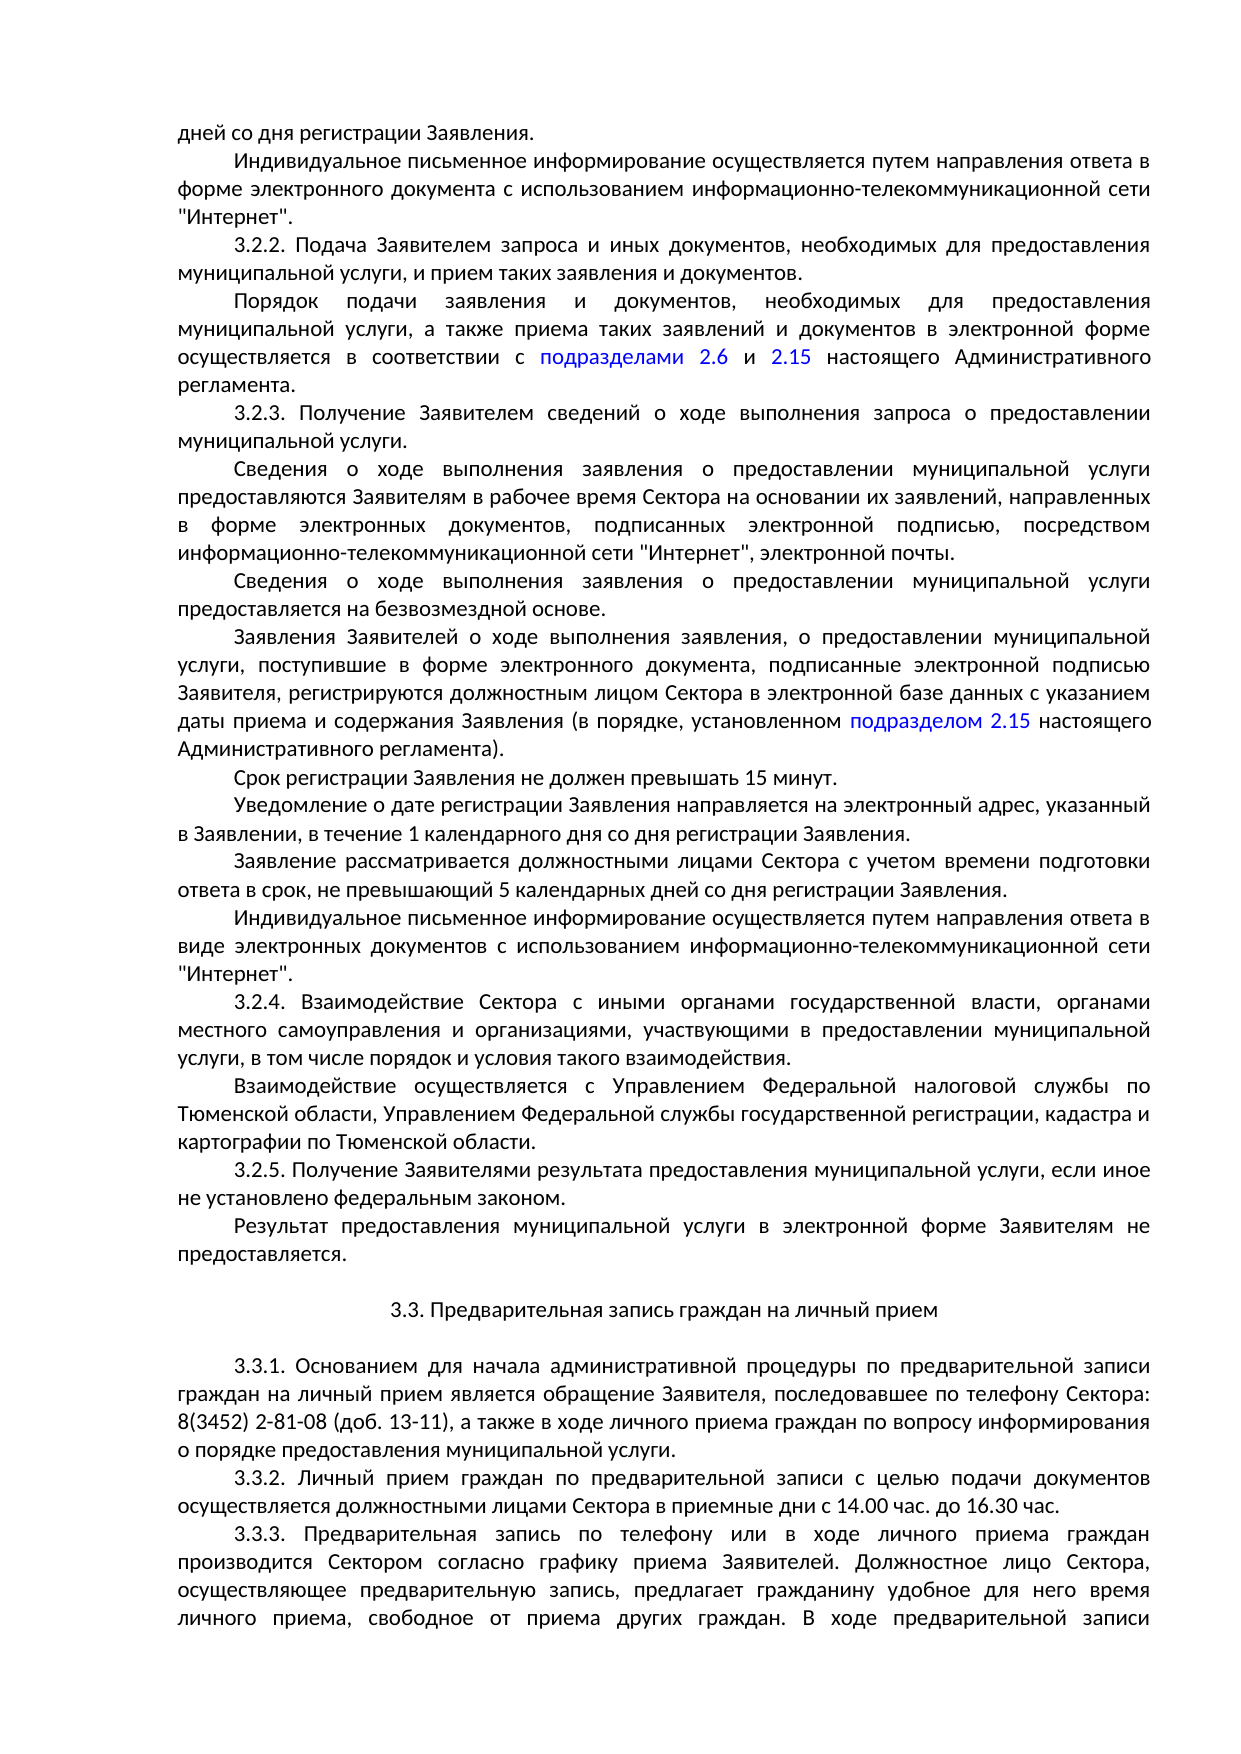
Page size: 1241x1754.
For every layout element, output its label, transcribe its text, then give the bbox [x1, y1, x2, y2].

text 3.2.3. Получение Заявителем сведений о ходе выполнения запроса о предоставлении муниципальной услуги. [177, 398, 1152, 454]
text Взаимодействие осуществляется с Управлением Федеральной налоговой службы по Тюменской области, Управлением Федеральной службы государственной регистрации, кадастра и картографии по Тюменской области. [177, 1071, 1152, 1155]
text Индивидуальное письменное информирование осуществляется путем направления ответа в виде электронных документов с использованием информационно-телекоммуникационной сети "Интернет". [177, 903, 1152, 987]
text Уведомление о дате регистрации Заявления направляется на электронный адрес, указанный в Заявлении, в течение 1 календарного дня со дня регистрации Заявления. [177, 791, 1152, 847]
text Сведения о ходе выполнения заявления о предоставлении муниципальной услуги предоставляются Заявителям в рабочее время Сектора на основании их заявлений, направленных в форме электронных документов, подписанных электронной подписью, посредством информационно-телекоммуникационной сети "Интернет", электронной почты. [177, 454, 1152, 566]
text 3.2.2. Подача Заявителем запроса и иных документов, необходимых для предоставления муниципальной услуги, и прием таких заявления и документов. [177, 230, 1152, 286]
text Индивидуальное письменное информирование осуществляется путем направления ответа в форме электронного документа с использованием информационно-телекоммуникационной сети "Интернет". [177, 146, 1152, 230]
text 3.3.2. Личный прием граждан по предварительной записи с целью подачи документов осуществляется должностными лицами Сектора в приемные дни с 14.00 час. до 16.30 час. [177, 1463, 1152, 1519]
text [177, 118, 1152, 146]
text Результат предоставления муниципальной услуги в электронной форме Заявителям не предоставляется. [177, 1211, 1152, 1267]
text Порядок подачи заявления и документов, необходимых для предоставления муниципальной услуги, а также приема таких заявлений и документов в электронной форме осуществляется в соответствии с подразделами 2.6 и 2.15 настоящего Административного регламента. [177, 286, 1152, 398]
text 3.2.5. Получение Заявителями результата предоставления муниципальной услуги, если иное не установлено федеральным законом. [177, 1155, 1152, 1211]
text Заявления Заявителей о ходе выполнения заявления, о предоставлении муниципальной услуги, поступившие в форме электронного документа, подписанные электронной подписью Заявителя, регистрируются должностным лицом Сектора в электронной базе данных с указанием даты приема и содержания Заявления (в порядке, установленном подразделом 2.15 настоящего Административного регламента). [177, 622, 1152, 763]
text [177, 1519, 1152, 1631]
text Срок регистрации Заявления не должен превышать 15 минут. [177, 763, 1152, 791]
text Заявление рассматривается должностными лицами Сектора с учетом времени подготовки ответа в срок, не превышающий 5 календарных дней со дня регистрации Заявления. [177, 847, 1152, 903]
text Сведения о ходе выполнения заявления о предоставлении муниципальной услуги предоставляется на безвозмездной основе. [177, 566, 1152, 622]
text 3.3.1. Основанием для начала административной процедуры по предварительной записи граждан на личный прием является обращение Заявителя, последовавшее по телефону Сектора: 8(3452) 2-81-08 (доб. 13-11), а также в ходе личного приема граждан по вопросу информирования о порядке предоставления муниципальной услуги. [177, 1351, 1152, 1463]
text 3.3. Предварительная запись граждан на личный прием [177, 1295, 1152, 1323]
text 3.2.4. Взаимодействие Сектора с иными органами государственной власти, органами местного самоуправления и организациями, участвующими в предоставлении муниципальной услуги, в том числе порядок и условия такого взаимодействия. [177, 987, 1152, 1071]
